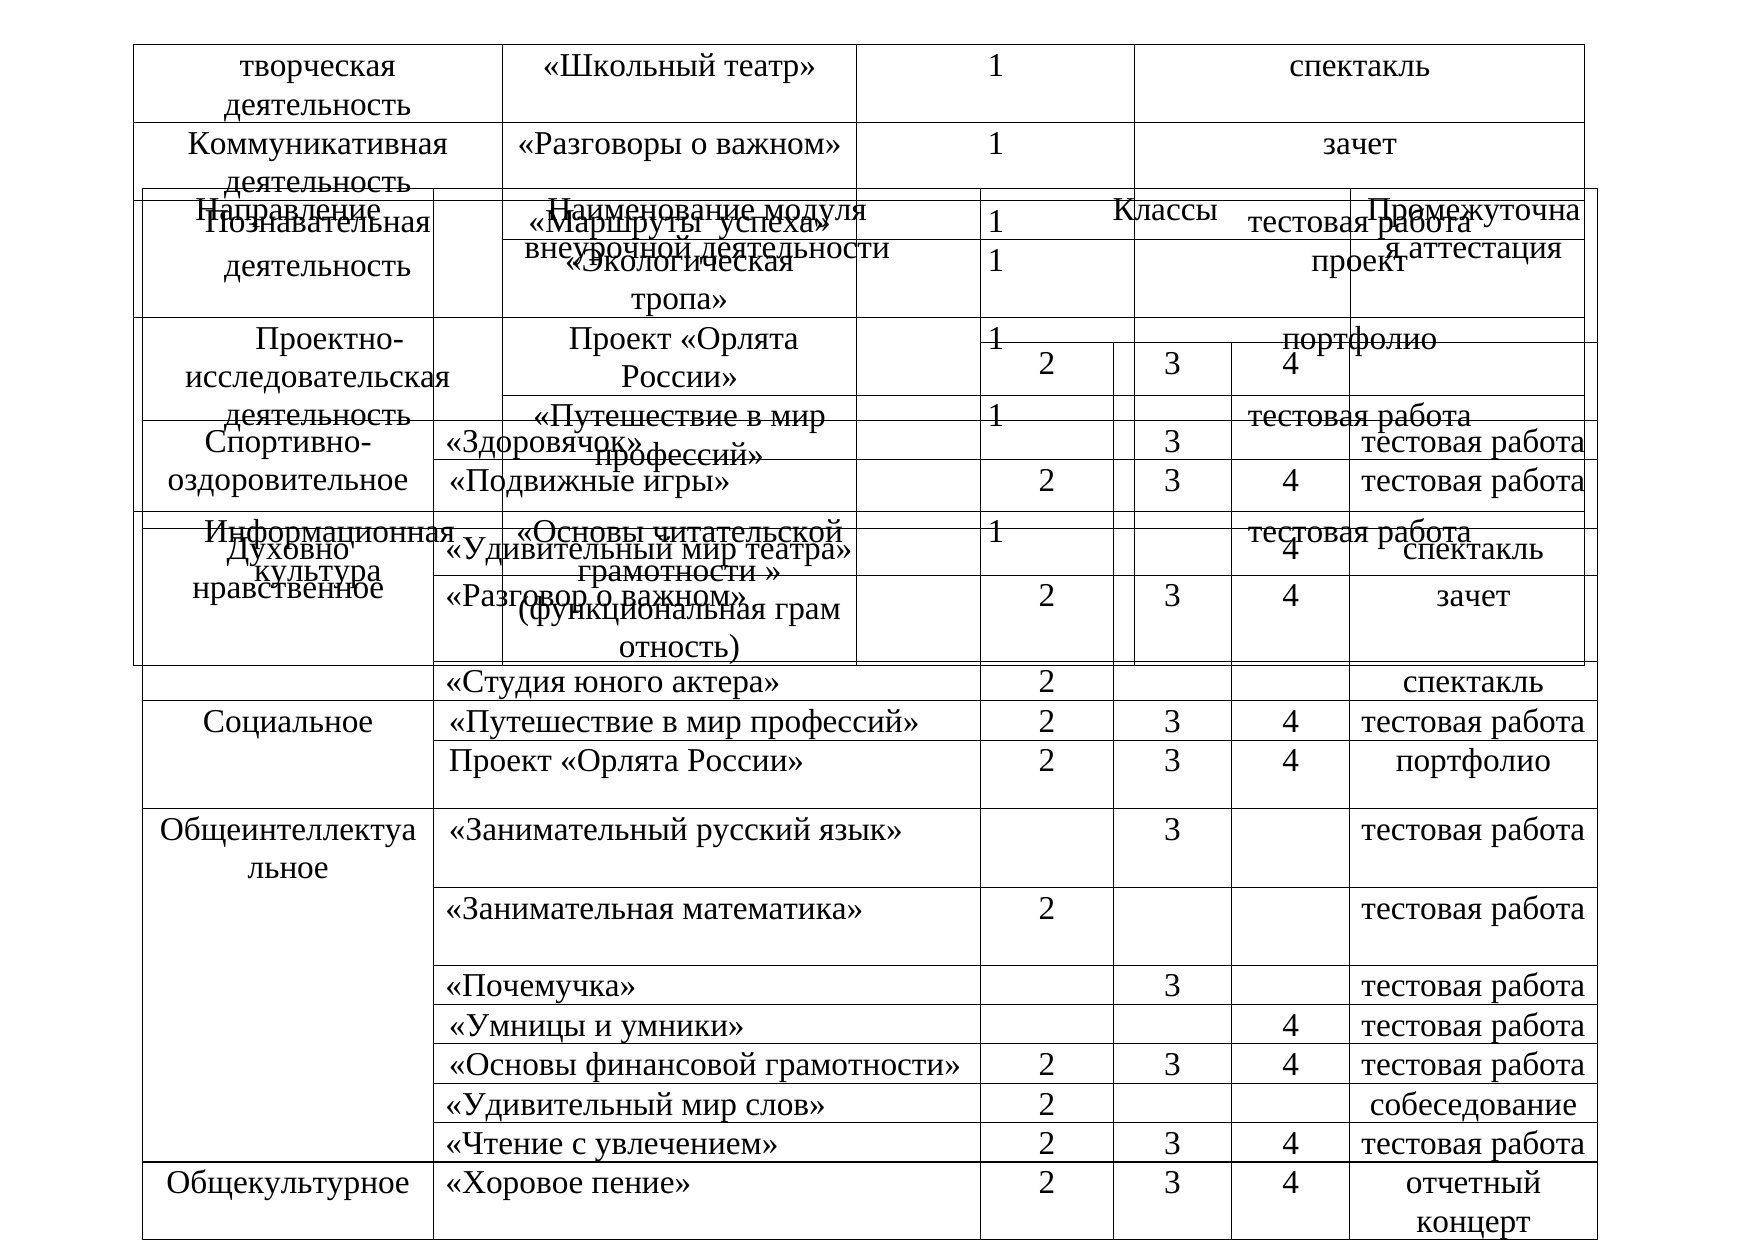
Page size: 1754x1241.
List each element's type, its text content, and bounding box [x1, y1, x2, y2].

table_cell [1232, 662, 1349, 700]
table_cell тестовая работа [1350, 809, 1597, 887]
table_cell зачет [1135, 123, 1584, 188]
table_cell 3 [1114, 576, 1231, 661]
table_cell 4 [1232, 460, 1349, 527]
table_cell [981, 1005, 1113, 1043]
table_cell [1114, 888, 1231, 964]
table_cell «Занимательная математика» [434, 888, 980, 964]
table_cell [1232, 421, 1349, 459]
table_header Классы [981, 189, 1350, 342]
table_cell [1232, 809, 1349, 887]
table_cell тестовая работа [1350, 460, 1597, 527]
table_cell 4 [1232, 343, 1349, 420]
table_cell Проект «Орлята России» [434, 741, 980, 808]
table_cell [1350, 343, 1597, 420]
table_cell 1 [857, 45, 1134, 122]
table_cell «Студия юного актера» [434, 662, 980, 700]
table_cell 4 [1232, 1005, 1349, 1043]
table_cell «Здоровячок» [434, 421, 980, 459]
table_cell 3 [1114, 741, 1231, 808]
table_cell [981, 529, 1113, 574]
table_cell [1232, 1084, 1349, 1122]
table_cell [981, 966, 1113, 1004]
table_cell тестовая работа [1350, 1005, 1597, 1043]
table_cell 2 [981, 576, 1113, 661]
table_header Наименование модуля внеурочной деятельности [434, 189, 980, 420]
table_cell тестовая работа [1350, 1044, 1597, 1083]
table_cell тестовая работа [1350, 888, 1597, 964]
table_cell «Разговоры о важном» [503, 123, 856, 188]
table_header Промежуточная аттестация [1351, 189, 1597, 342]
table_cell [1114, 662, 1231, 700]
table_cell 2 [981, 888, 1113, 964]
table_header Направление [143, 189, 433, 420]
table_cell 4 [1232, 741, 1349, 808]
table_cell «Чтение с увлечением» [434, 1123, 980, 1161]
table_cell [1232, 966, 1349, 1004]
table_cell 4 [1232, 1163, 1349, 1239]
table_cell «Путешествие в мир профессий» [434, 701, 980, 739]
table_cell Коммуникативная деятельность [134, 123, 502, 200]
table_cell отчетный концерт [1350, 1163, 1597, 1239]
table_cell 4 [1232, 529, 1349, 574]
table_cell [1114, 1005, 1231, 1043]
table_cell 3 [1114, 343, 1231, 420]
table_cell «Хоровое пение» [434, 1163, 980, 1239]
table_cell «Умницы и умники» [434, 1005, 980, 1043]
table_cell Социальное [143, 701, 433, 808]
table_cell 4 [1232, 576, 1349, 661]
table_cell тестовая работа [1350, 701, 1597, 739]
table_cell 2 [981, 662, 1113, 700]
table_cell 2 [981, 1123, 1113, 1161]
table_cell 1 [857, 123, 1134, 188]
table_cell 3 [1114, 460, 1231, 527]
table_cell «Удивительный мир театра» [434, 529, 980, 574]
table_cell портфолио [1350, 741, 1597, 808]
table_cell 2 [981, 741, 1113, 808]
table_cell 2 [981, 1163, 1113, 1239]
table_cell 2 [981, 343, 1113, 420]
table_cell [1232, 888, 1349, 964]
table_cell 4 [1232, 1123, 1349, 1161]
table_cell 4 [1232, 701, 1349, 739]
table_cell Общекультурное [143, 1163, 433, 1239]
table_cell 4 [1232, 1044, 1349, 1083]
table_cell спектакль [1135, 45, 1584, 122]
table_cell 3 [1114, 1044, 1231, 1083]
table_cell 2 [981, 1044, 1113, 1083]
table_cell «Разговор о важном» [434, 576, 980, 661]
table_cell тестовая работа [1350, 966, 1597, 1004]
table_cell Спортивно-оздоровительное [143, 421, 433, 527]
table_cell 3 [1114, 421, 1231, 459]
table_cell 3 [1114, 701, 1231, 739]
table_cell «Подвижные игры» [434, 460, 980, 527]
table_cell тестовая работа [1350, 421, 1597, 459]
table_cell 2 [981, 1084, 1113, 1122]
table_cell 2 [981, 701, 1113, 739]
table_cell 3 [1114, 809, 1231, 887]
table_cell 2 [981, 460, 1113, 527]
table_cell Общеинтеллектуальное [143, 809, 433, 1161]
table_cell зачет [1350, 576, 1597, 661]
table_cell «Занимательный русский язык» [434, 809, 980, 887]
table_cell [981, 809, 1113, 887]
table_cell [1114, 529, 1231, 574]
table_cell тестовая работа [1350, 1123, 1597, 1161]
table_cell «Основы финансовой грамотности» [434, 1044, 980, 1083]
table_cell спектакль [1350, 662, 1597, 700]
table_cell [1114, 1084, 1231, 1122]
table_cell «Школьный театр» [503, 45, 856, 122]
table_cell «Почемучка» [434, 966, 980, 1004]
table_cell 3 [1114, 1123, 1231, 1161]
table_cell [981, 421, 1113, 459]
table_cell 3 [1114, 966, 1231, 1004]
table_cell собеседование [1350, 1084, 1597, 1122]
table_cell «Удивительный мир слов» [434, 1084, 980, 1122]
table_cell Духовно нравственное [143, 529, 433, 700]
table_cell 3 [1114, 1163, 1231, 1239]
table_cell спектакль [1350, 529, 1597, 574]
